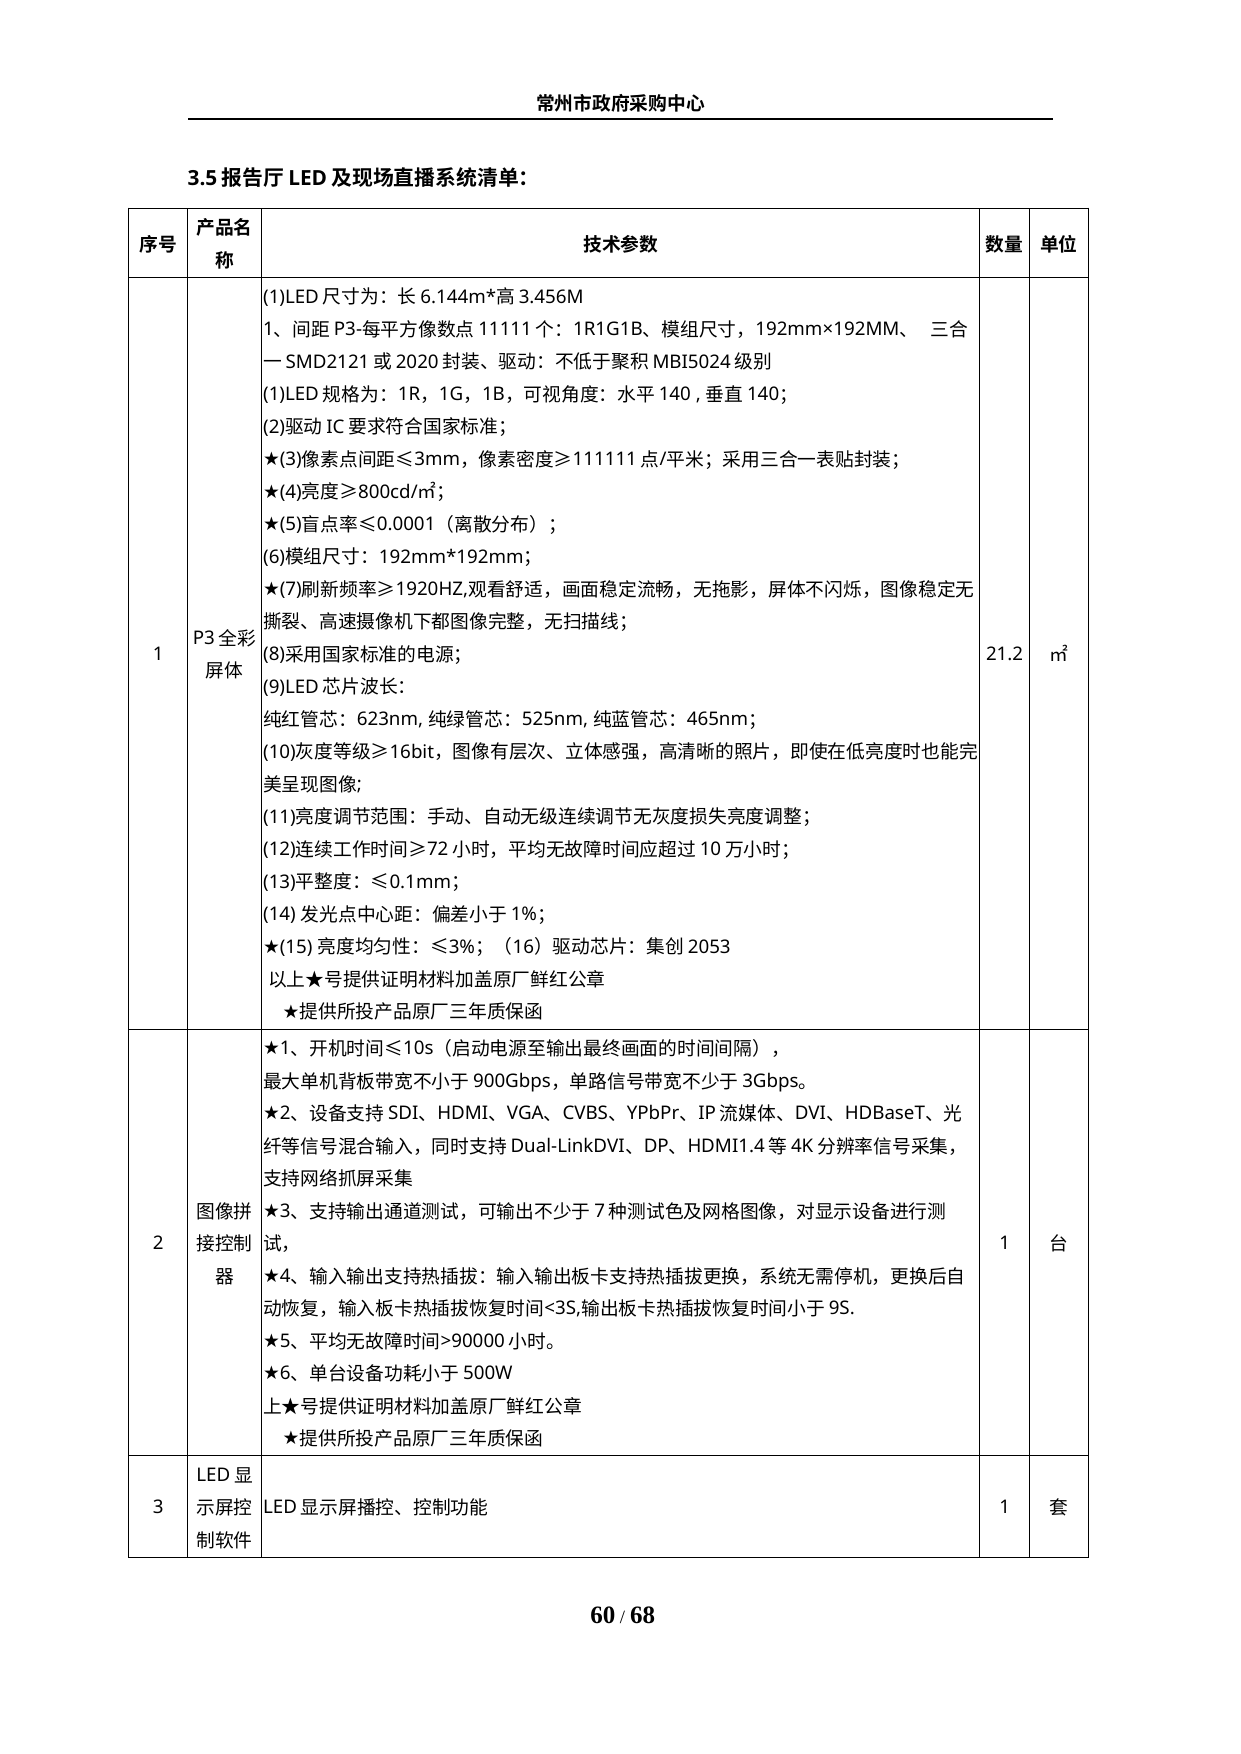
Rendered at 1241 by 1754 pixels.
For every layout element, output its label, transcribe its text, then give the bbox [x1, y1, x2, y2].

table_cell 图像拼接控制器 [188, 1030, 261, 1455]
subtitle 3.5报告厅LED及现场直播系统清单： [187, 160, 1053, 193]
table_cell 1 [129, 278, 187, 1028]
table_cell LED显示屏控制软件 [188, 1456, 261, 1557]
table_cell P3全彩屏体 [188, 278, 261, 1028]
table_cell 2 [129, 1030, 187, 1455]
table_header 序号 [129, 209, 187, 277]
table_header 产品名称 [188, 209, 261, 277]
table_cell ㎡ [1030, 278, 1088, 1028]
table_cell LED显示屏播控、控制功能 [262, 1456, 979, 1557]
table_header 数量 [980, 209, 1029, 277]
table_header 技术参数 [262, 209, 979, 277]
table_cell 1 [980, 1030, 1029, 1455]
table_header 单位 [1030, 209, 1088, 277]
table_cell ★1、开机时间≤10s（启动电源至输出最终画面的时间间隔）， 最大单机背板带宽不小于900Gbps，单路信号带宽不少于3Gbps。 ★2、设备支持SDI、HDMI、VGA、CVBS、YPbPr、IP流媒体、DVI、HDBaseT、光纤等信号混合输入，同时支持Dual-LinkDVI、DP、HDMI1.4等4K分辨率信号采集，支持网络抓屏采集 ★3、支持输出通道测试，可输出不少于7种测试色及网格图像，对显示设备进行测试， ★4、输入输出支持热插拔：输入输出板卡支持热插拔更换，系统无需停机，更换后自动恢复，输入板卡热插拔恢复时间<3S,输出板卡热插拔恢复时间小于9S. ★5、平均无故障时间>90000小时。 ★6、单台设备功耗小于500W 上★号提供证明材料加盖原厂鲜红公章 ★提供所投产品原厂三年质保函 [262, 1030, 979, 1455]
table_cell 3 [129, 1456, 187, 1557]
table_cell 1 [980, 1456, 1029, 1557]
table_cell 套 [1030, 1456, 1088, 1557]
table_cell (1)LED尺寸为：长6.144m*高3.456M 1、间距P3-每平方像数点11111个：1R1G1B、模组尺寸，192mm×192MM、 三合一SMD2121或2020封装、驱动：不低于聚积MBI5024级别 (1)LED规格为：1R，1G，1B，可视角度：水平140 , 垂直140； (2)驱动IC要求符合国家标准； ★(3)像素点间距≤3mm，像素密度≥111111点/平米；采用三合一表贴封装； ★(4)亮度≥800cd/㎡； ★(5)盲点率≤0.0001（离散分布）； (6)模组尺寸：192mm*192mm； ★(7)刷新频率≥1920HZ,观看舒适，画面稳定流畅，无拖影，屏体不闪烁，图像稳定无撕裂、高速摄像机下都图像完整，无扫描线； (8)采用国家标准的电源； (9)LED芯片波长： 纯红管芯：623nm, 纯绿管芯：525nm, 纯蓝管芯：465nm； (10)灰度等级≥16bit，图像有层次、立体感强，高清晰的照片，即使在低亮度时也能完美呈现图像; (11)亮度调节范围：手动、自动无级连续调节无灰度损失亮度调整； (12)连续工作时间≥72小时，平均无故障时间应超过10万小时； (13)平整度：≤0.1mm； (14) 发光点中心距：偏差小于1%； ★(15) 亮度均匀性：≤3%；（16）驱动芯片：集创2053 以上★号提供证明材料加盖原厂鲜红公章 ★提供所投产品原厂三年质保函 [262, 278, 979, 1028]
table_cell 21.2 [980, 278, 1029, 1028]
table_cell 台 [1030, 1030, 1088, 1455]
